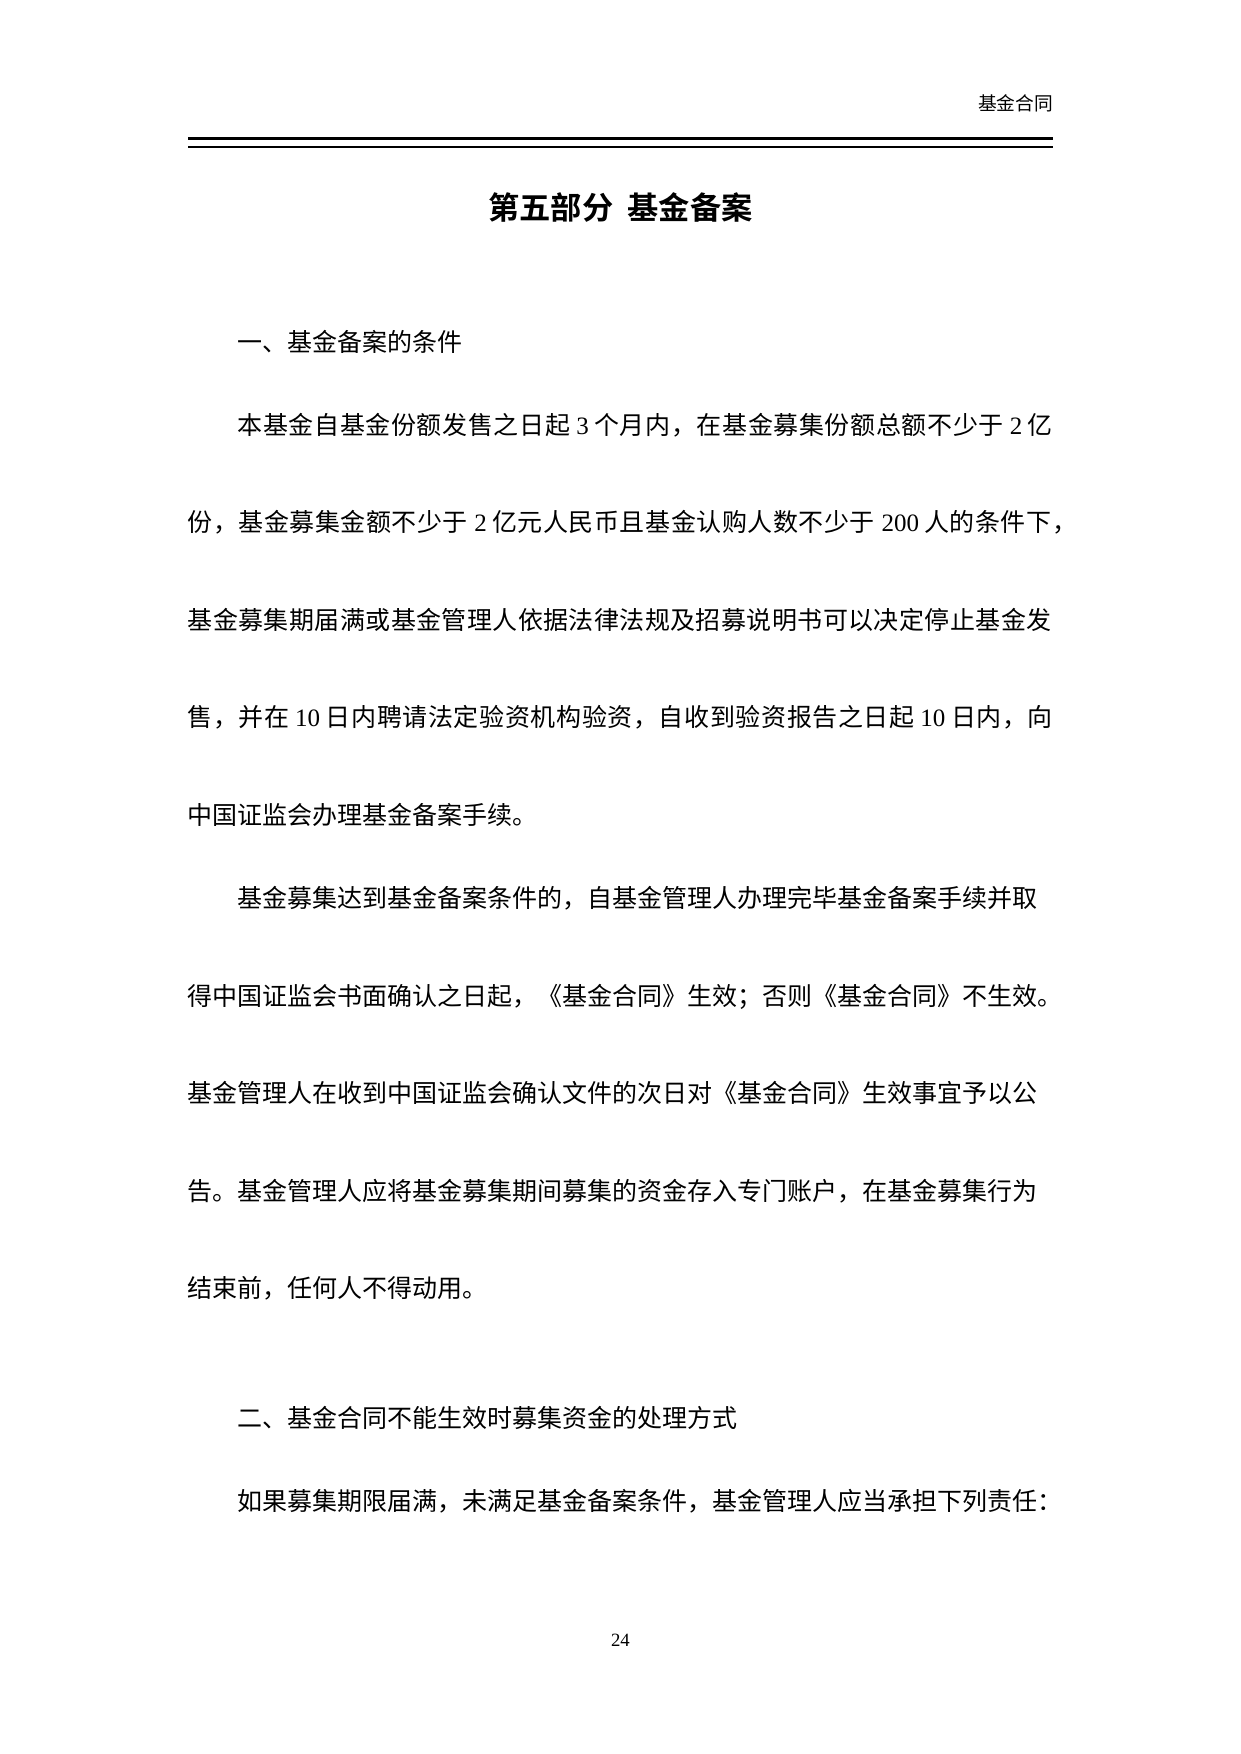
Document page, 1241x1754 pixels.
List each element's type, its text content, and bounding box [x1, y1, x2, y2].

text 二、基金合同不能生效时募集资金的处理方式 [187, 1384, 1053, 1449]
text 一、基金备案的条件 [187, 308, 1053, 373]
text 基金募集达到基金备案条件的，自基金管理人办理完毕基金备案手续并取得中国证监会书面确认之日起，《基金合同》生效；否则《基金合同》不生效。基金管理人在收到中国证监会确认文件的次日对《基金合同》生效事宜予以公告。基金管理人应将基金募集期间募集的资金存入专门账户，在基金募集行为结束前，任何人不得动用。 [187, 864, 1053, 1319]
subtitle 第五部分 基金备案 [187, 173, 1053, 238]
text 本基金自基金份额发售之日起3个月内，在基金募集份额总额不少于2亿份，基金募集金额不少于2亿元人民币且基金认购人数不少于200人的条件下，基金募集期届满或基金管理人依据法律法规及招募说明书可以决定停止基金发售，并在10日内聘请法定验资机构验资，自收到验资报告之日起10日内，向中国证监会办理基金备案手续。 [187, 391, 1053, 846]
text 如果募集期限届满，未满足基金备案条件，基金管理人应当承担下列责任： [187, 1467, 1053, 1532]
